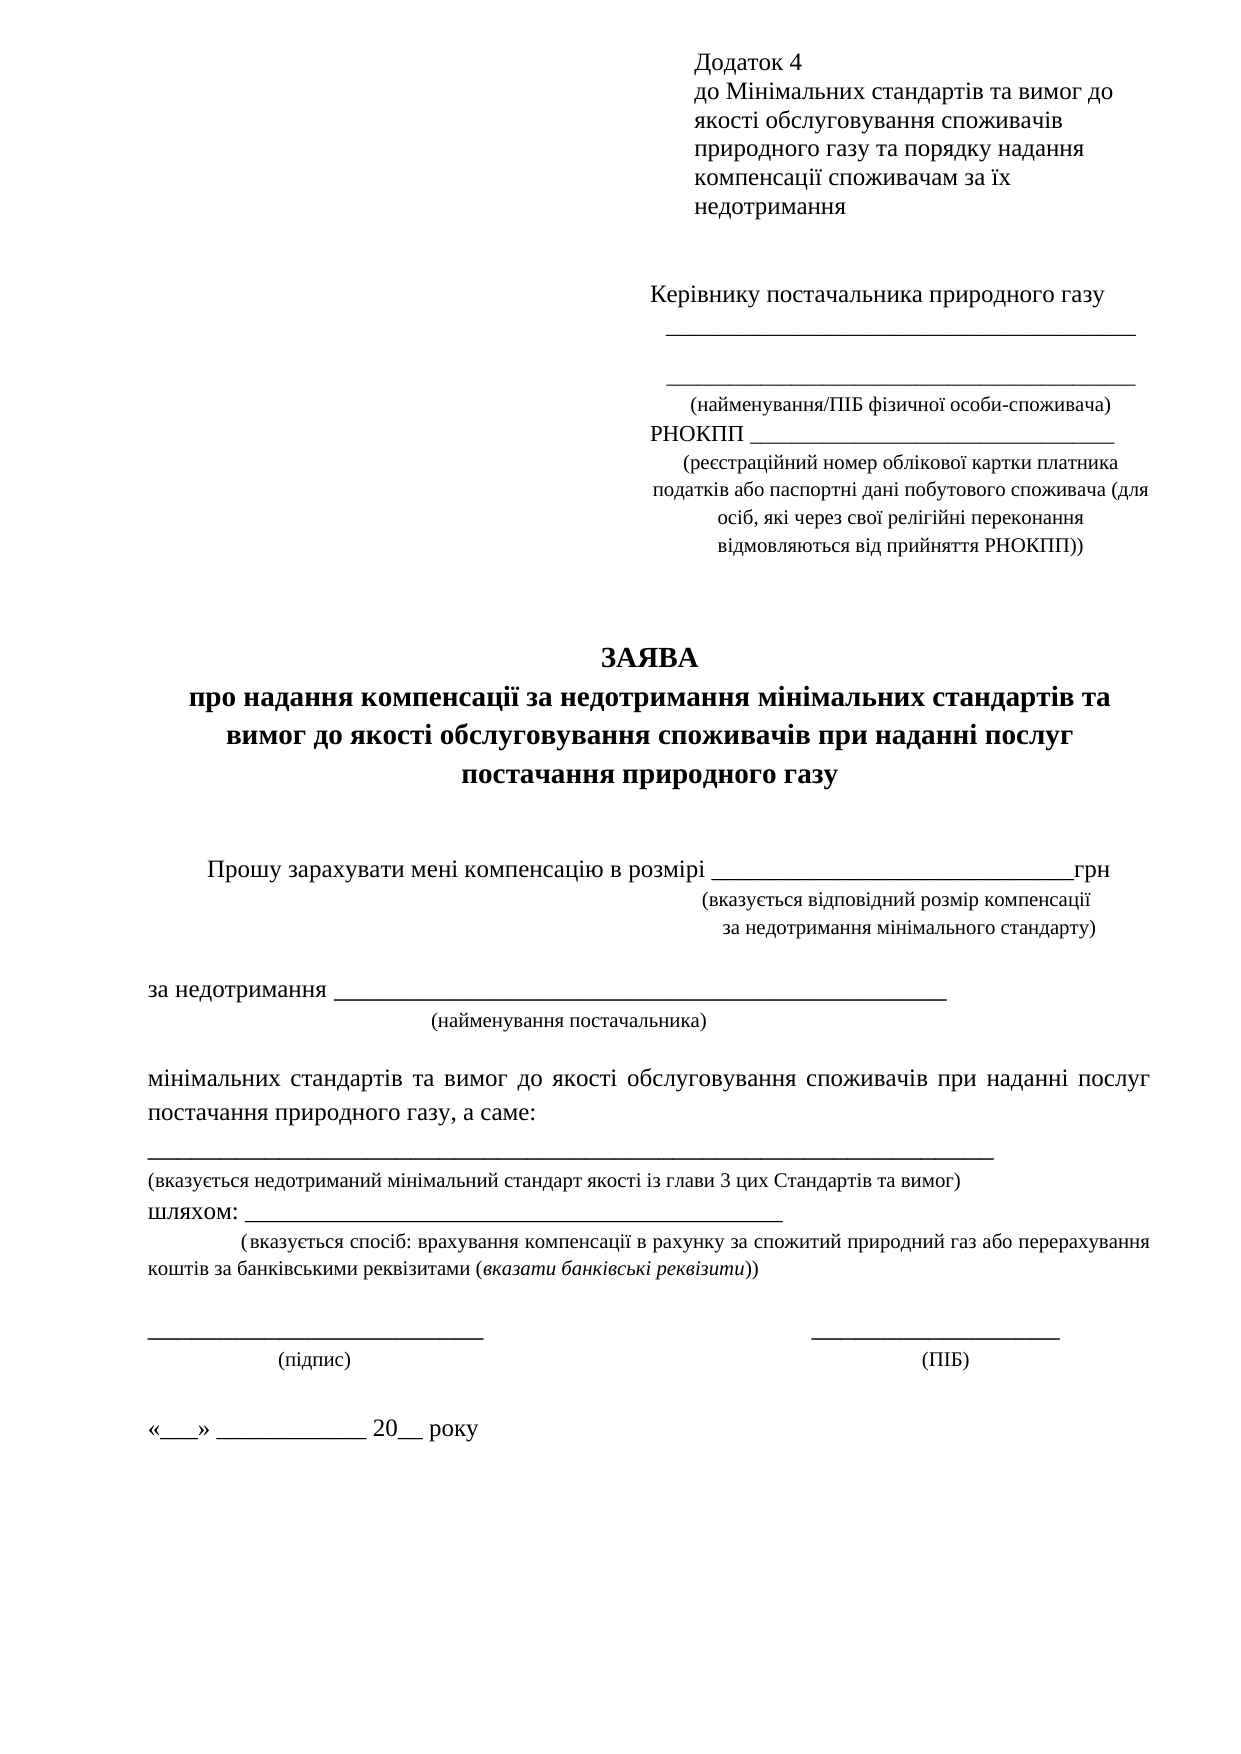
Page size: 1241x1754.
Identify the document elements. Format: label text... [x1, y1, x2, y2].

text до Мінімальних стандартів та вимог до якості обслуговування споживачів природного газу та порядку надання компенсації споживачам за їх недотримання [694, 76, 1152, 220]
text (найменування постачальника) [148, 1008, 1152, 1032]
text __________________________________________________________ [148, 1129, 1152, 1163]
text за недотримання мінімального стандарту) [148, 914, 1152, 939]
text _______________________ _________________ [148, 1309, 1152, 1342]
text (реєстраційний номер облікової картки платника податків або паспортні дані побутового споживача (для осіб, які через свої релігійні переконання відмовляються від прийняття РНОКПП)) [650, 450, 1152, 557]
text (вказується відповідний розмір компенсації [148, 887, 1152, 911]
text (підпис) (ПІБ) [148, 1347, 1152, 1371]
text мінімальних стандартів та вимог до якості обслуговування споживачів при наданні послуг постачання природного газу, а саме: [148, 1063, 1152, 1125]
text шляхом: ___________________________________________ [148, 1196, 1152, 1224]
text ЗАЯВА [148, 640, 1152, 674]
text про надання компенсації за недотримання мінімальних стандартів та вимог до якості обслуговування споживачів при наданні послуг постачання природного газу [148, 679, 1152, 789]
text (вказується недотриманий мінімальний стандарт якості із глави 3 цих Стандартів та вимог) [148, 1168, 1152, 1192]
text Керівнику постачальника природного газу [650, 279, 1152, 308]
text РНОКПП ___________________________________ [650, 419, 1152, 446]
text Прошу зарахувати мені компенсацію в розмірі _____________________________грн [148, 854, 1152, 883]
text _________________________________________ [650, 312, 1152, 338]
text за недотримання __________________________________________ [148, 970, 1152, 1003]
text _____________________________________________ (найменування/ПІБ фізичної особи-споживача) [650, 364, 1152, 416]
text «___» ____________ 20__ року [148, 1413, 1152, 1442]
text (вказується спосіб: врахування компенсації в рахунку за спожитий природний газ або перерахування коштів за банківськими реквізитами (вказати банківські реквізити)) [148, 1229, 1152, 1280]
text Додаток 4 [694, 47, 1152, 76]
